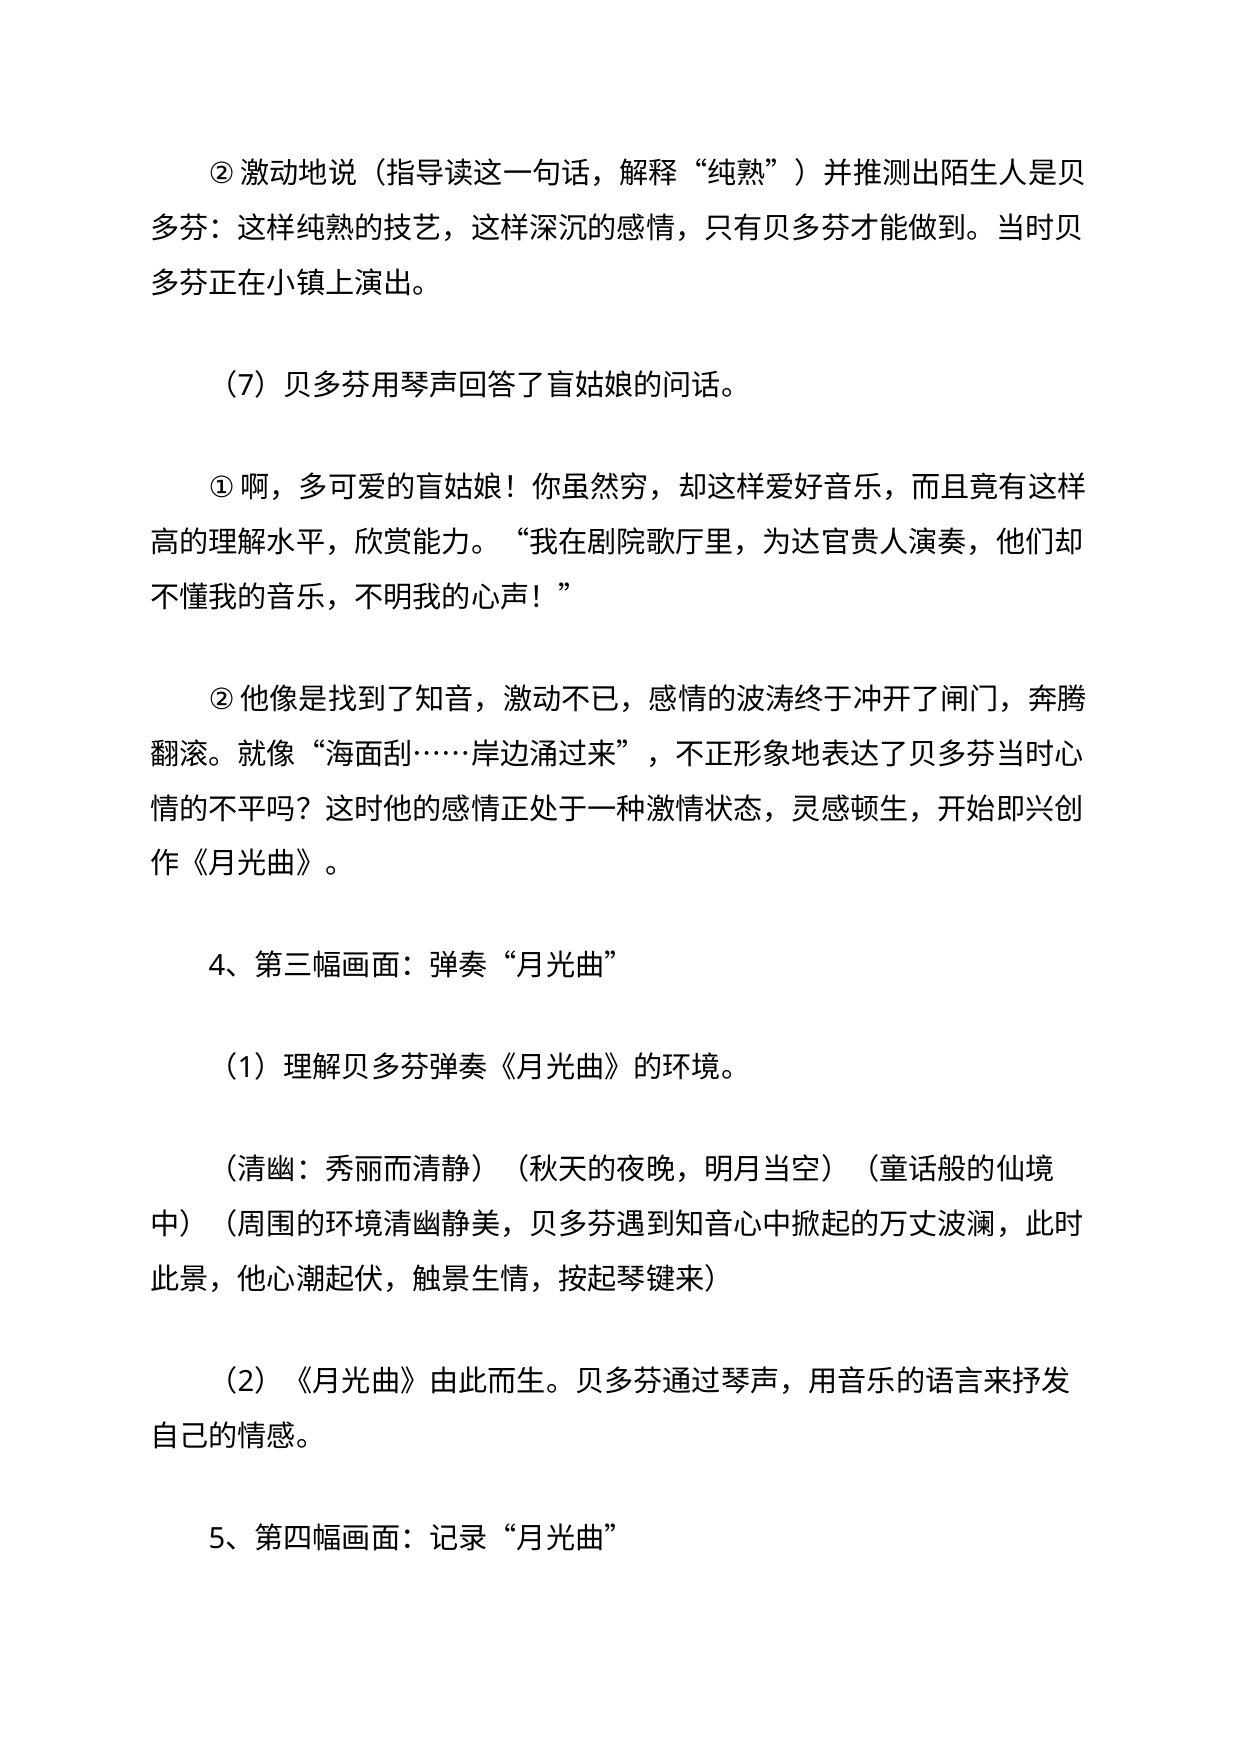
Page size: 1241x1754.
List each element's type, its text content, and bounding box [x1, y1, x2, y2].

text ②他像是找到了知音，激动不已，感情的波涛终于冲开了闸门，奔腾翻滚。就像“海面刮……岸边涌过来”，不正形象地表达了贝多芬当时心情的不平吗？这时他的感情正处于一种激情状态，灵感顿生，开始即兴创作《月光曲》。 [150, 675, 1090, 882]
text 5、第四幅画面：记录“月光曲” [150, 1514, 1090, 1557]
text （7）贝多芬用琴声回答了盲姑娘的问话。 [150, 362, 1090, 404]
text ①啊，多可爱的盲姑娘！你虽然穷，却这样爱好音乐，而且竟有这样高的理解水平，欣赏能力。“我在剧院歌厅里，为达官贵人演奏，他们却不懂我的音乐，不明我的心声！” [150, 464, 1090, 616]
text （清幽：秀丽而清静）（秋天的夜晚，明月当空）（童话般的仙境中）（周围的环境清幽静美，贝多芬遇到知音心中掀起的万丈波澜，此时此景，他心潮起伏，触景生情，按起琴键来） [150, 1146, 1090, 1298]
text （2）《月光曲》由此而生。贝多芬通过琴声，用音乐的语言来抒发自己的情感。 [150, 1357, 1090, 1455]
text （1）理解贝多芬弹奏《月光曲》的环境。 [150, 1044, 1090, 1086]
text 4、第三幅画面：弹奏“月光曲” [150, 942, 1090, 984]
text ②激动地说（指导读这一句话，解释“纯熟”）并推测出陌生人是贝多芬：这样纯熟的技艺，这样深沉的感情，只有贝多芬才能做到。当时贝多芬正在小镇上演出。 [150, 150, 1090, 302]
